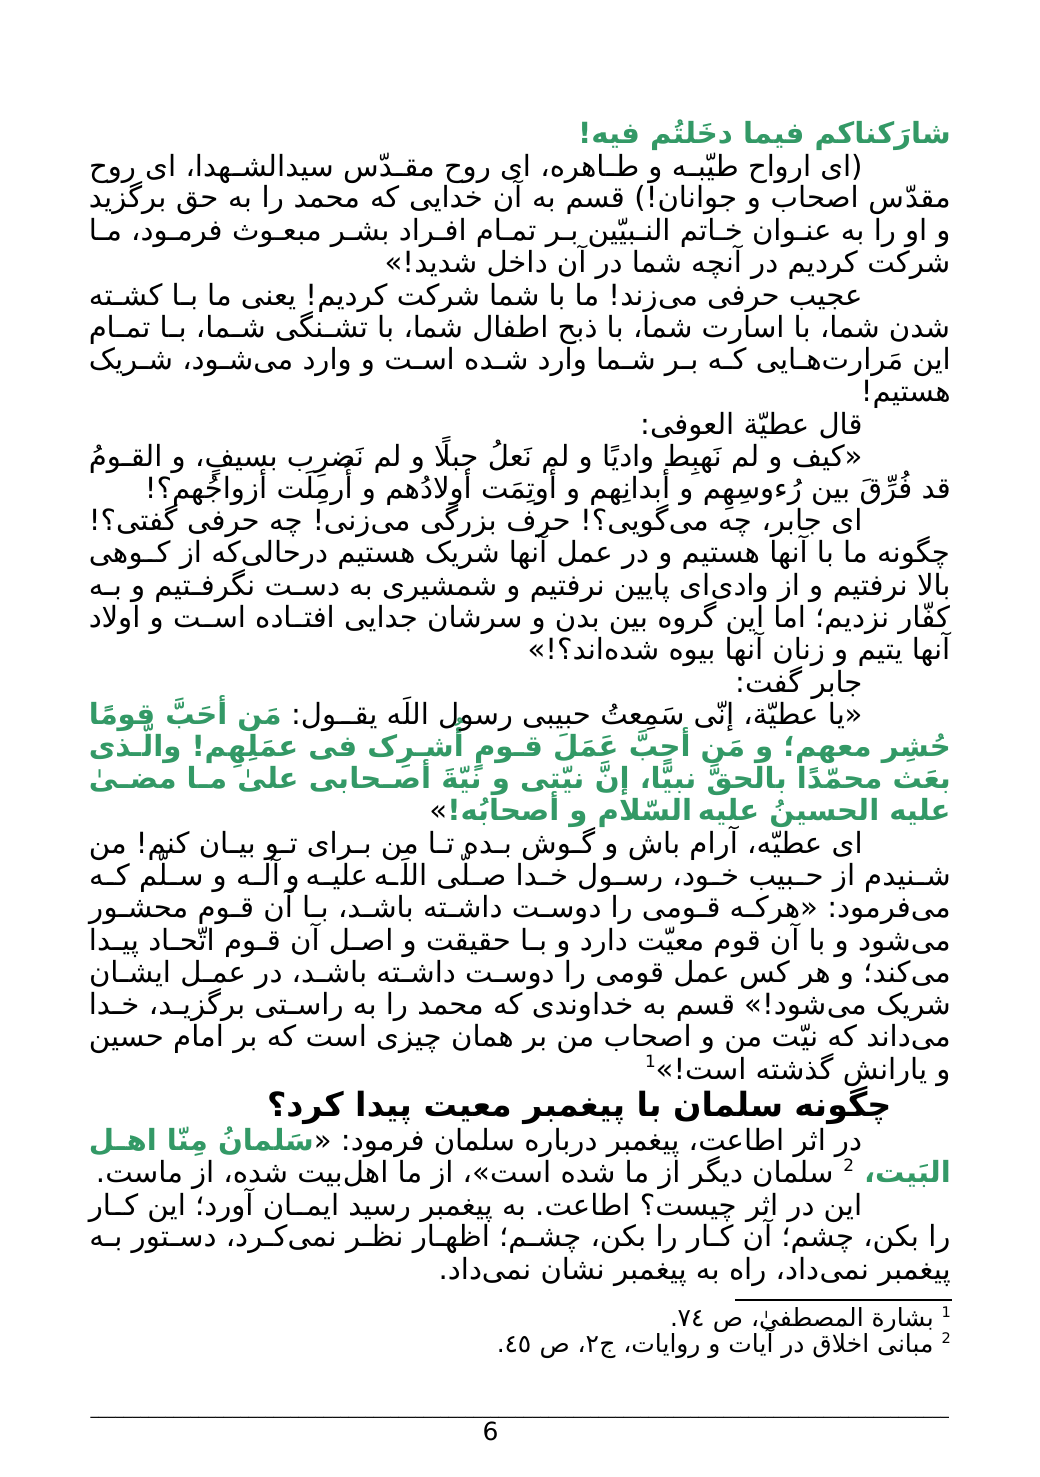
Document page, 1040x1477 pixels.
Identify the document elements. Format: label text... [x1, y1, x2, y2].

subtitle چگونه سلمان با پیغمبر معیت پیدا کرد؟ [148, 1086, 892, 1125]
text در اثر اطاعت، پیغمبر درباره سلمان فرمود: «سَلمانُ مِنّا اهل البَیت، سلمان دیگر از ما شده است»، از ما اهل‌بیت شده، از ماست. [89, 1125, 951, 1189]
text جابر گفت: [89, 666, 951, 699]
text ای عطیّه، آرام باش و گوش بده تا من برای تو بیان کنم! من شنیدم از حبیب خود، رسول خدا صلّی اللَه علیه و آله و سلّم که می‌فرمود: «هرکه قومی را دوست داشته باشد، با آن قوم محشور می‌شود و با آن قوم معیّت دارد و با حقیقت و اصل آن قوم اتّحاد پیدا می‌کند؛ و هر کس عمل قومی را دوست داشته باشد، در عمل ایشان شریک می‌شود!» قسم به خداوندی که محمد را به راستی برگزید، خدا می‌داند که نیّت من و اصحاب من بر همان چیزی است که بر امام حسین و یارانش گذشته است!» [89, 828, 951, 1086]
text ای جابر، چه می‌گویی؟! حرف بزرگی می‌زنی! چه حرفی گفتی؟! چگونه ما با آنها هستیم و در عمل آنها شریک هستیم درحالی‌که از کوهی بالا نرفتیم و از وادی‌ای پایین نرفتیم و شمشیری به دست نگرفتیم و به کفّار نزدیم؛ اما این گروه بین بدن و سرشان جدایی افتاده است و اولاد آنها یتیم و زنان آنها بیوه شده‌اند؟!» [89, 505, 951, 666]
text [89, 118, 951, 150]
text (ای ارواح طیّبه و طاهره، ای روح مقدّس سیدالشهدا، ای روح مقدّس اصحاب و جوانان!) قسم به آن خدایی که محمد را به حق برگزید و او را به عنوان خاتم النبیّین بر تمام افراد بشر مبعوث فرمود، ما شرکت کردیم در آنچه شما در آن داخل شدید!» [89, 150, 951, 279]
text «یا عطیّة، إنّی سَمِعتُ حبیبی رسول اللَه یقول: مَن أحَبَّ قومًا حُشِر معهم؛ و مَن أحبَّ عَمَلَ قومٍ أُشرِک فی عمَلِهِم! والّذی بعَث محمّدًا بالحقَّ نبیًّا، إنَّ نیّتی و نیّةَ أصحابی علیٰ ما مضیٰ علیه الحسینُ علیه السّلام و أصحابُه!» [89, 699, 951, 828]
text قال عطیّة العوفی: [89, 408, 951, 441]
text «کیف و لم نَهبِط وادیًا و لم نَعلُ جبلًا و لم نَضرِب بسیفٍ، و القومُ قد فُرِّقَ بین رُءوسِهِم و أبدانِهم و أوتِمَت أولادُهم و أُرمِلَت أزواجُهم؟! [89, 441, 951, 505]
text عجیب حرفی می‌زند! ما با شما شرکت کردیم! یعنی ما با کشته شدن شما، با اسارت شما، با ذبح اطفال شما، با تشنگی شما، با تمام این مَرارت‌هایی که بر شما وارد شده است و وارد می‌شود، شریک هستیم! [89, 279, 951, 408]
text این در اثر چیست؟ اطاعت. به پیغمبر رسید ایمان آورد؛ این کار را بکن، چشم؛ آن کار را بکن، چشم؛ اظهار نظر نمی‌کرد، دستور به پیغمبر نمی‌داد، راه به پیغمبر نشان نمی‌داد. [89, 1189, 951, 1286]
